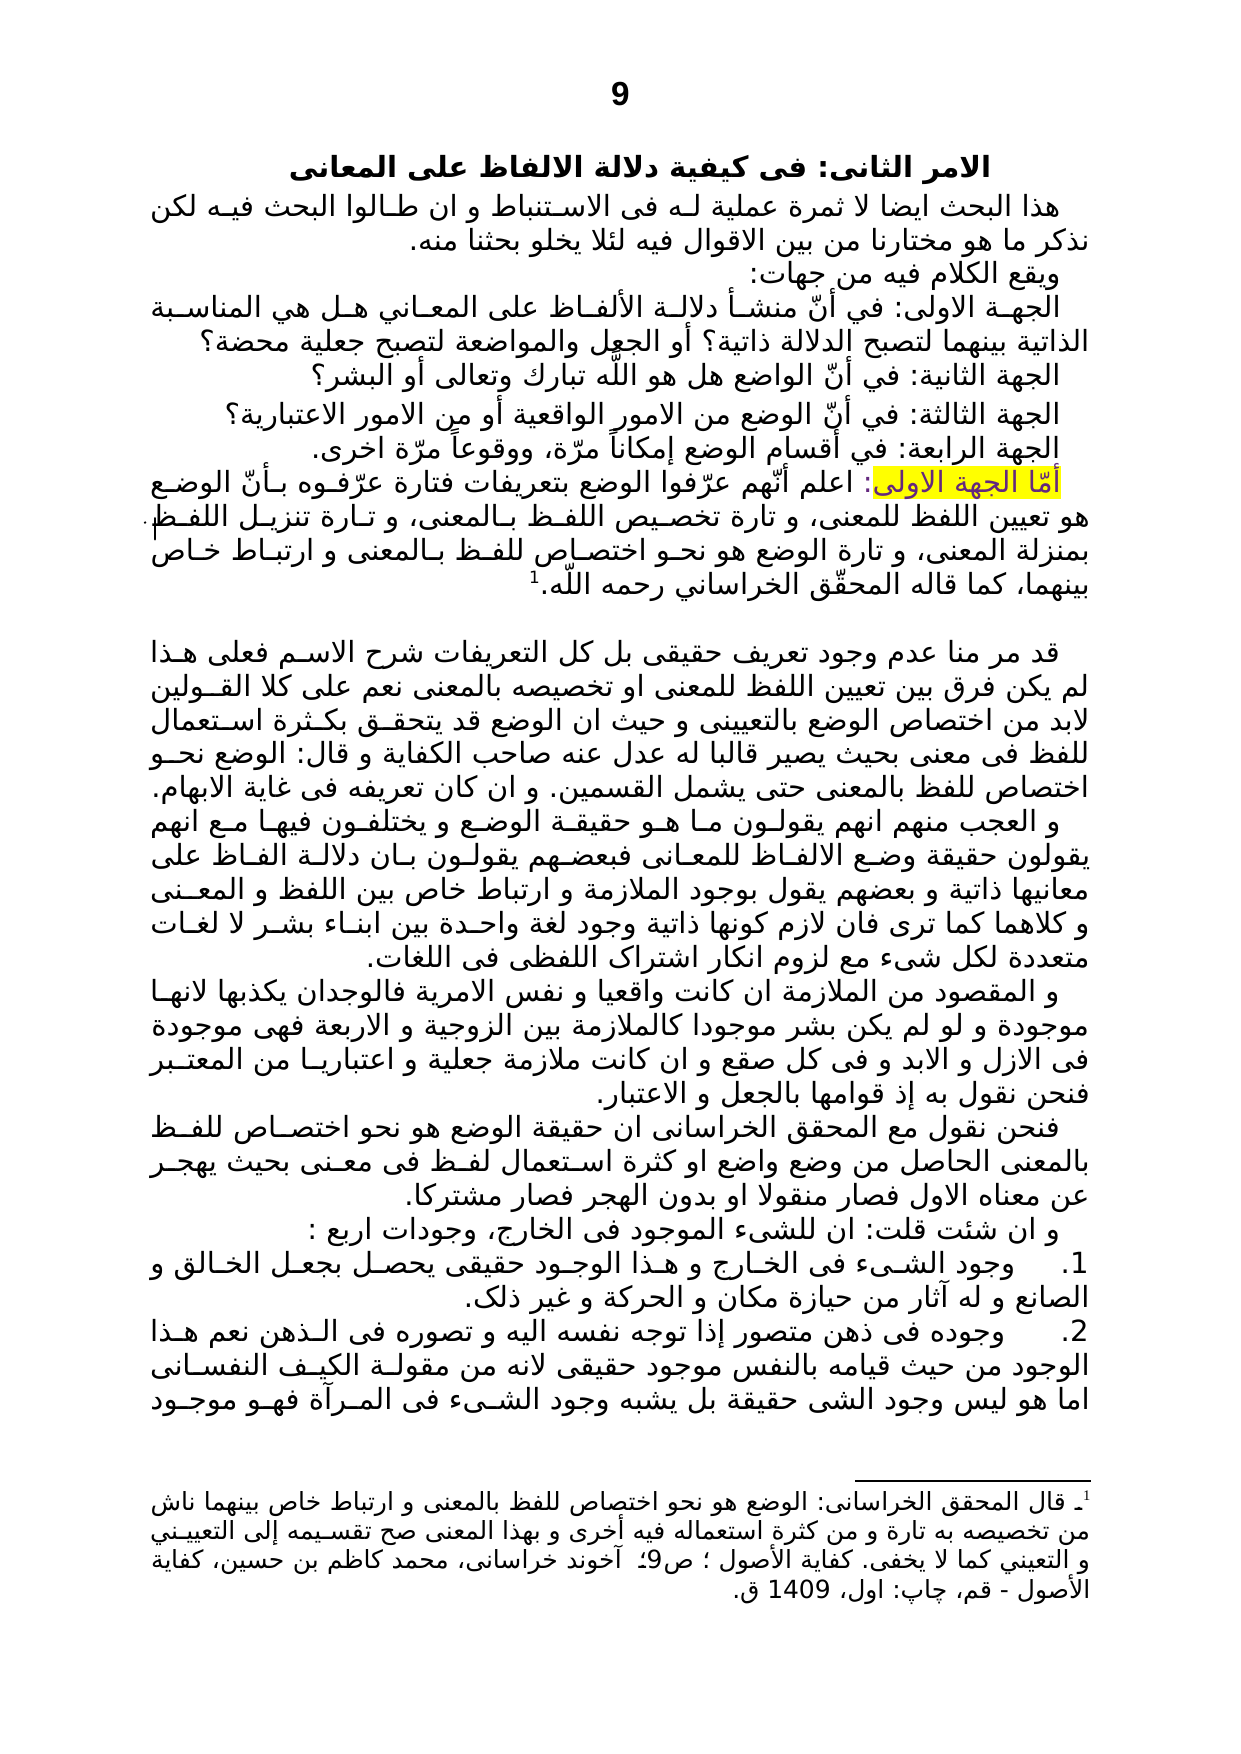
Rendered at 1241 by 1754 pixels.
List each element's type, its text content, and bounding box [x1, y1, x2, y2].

text و العجب منهم انهم یقولون ما هو حقیقة الوضع و یختلفون فیها مع انهم یقولون حقیقة وضع الالفاظ للمعانی فبعضهم یقولون بان دلالة الفاظ علی معانیها ذاتیة و بعضهم یقول بوجود الملازمة و ارتباط خاص بین اللفظ و المعنی و کلاهما کما تری فان لازم کونها ذاتیة وجود لغة واحدة بین ابناء بشر لا لغات متعددة لکل شیء مع لزوم انکار اشتراک اللفظی فی اللغات. [150, 805, 1090, 974]
text و ان شئت قلت: ان للشیء الموجود فی الخارج، وجودات اربع : [150, 1212, 1090, 1246]
text ويقع الكلام فيه من جهات: [150, 257, 1090, 291]
text الجهة الاولى: في أنّ منشأ دلالة الألفاظ على المعاني هل هي المناسبة الذاتية بينهما لتصبح الدلالة ذاتية؟ أو الجعل والمواضعة لتصبح جعلية محضة؟ [150, 291, 1090, 359]
text الجهة الثانية: في أنّ الواضع هل هو اللَّه تبارك وتعالى أو البشر؟ [150, 359, 1090, 393]
text فنحن نقول مع المحقق الخراسانی ان حقیقة الوضع هو نحو اختصاص للفظ بالمعنی الحاصل من وضع واضع او کثرة استعمال لفظ فی معنی بحیث یهجر عن معناه الاول فصار منقولا او بدون الهجر فصار مشترکا. [150, 1110, 1090, 1212]
text و المقصود من الملازمة ان کانت واقعیا و نفس الامریة فالوجدان یکذبها لانها موجودة و لو لم یکن بشر موجودا کالملازمة بین الزوجیة و الاربعة فهی موجودة فی الازل و الابد و فی کل صقع و ان کانت ملازمة جعلیة و اعتباریا من المعتبر فنحن نقول به إذ قوامها بالجعل و الاعتبار. [150, 974, 1090, 1110]
text أمّا الجهة الاولى: اعلم أنّهم عرّفوا الوضع بتعريفات فتارة عرّفوه بأنّ الوضع هو تعيين اللفظ للمعنى، و تارة تخصيص اللفظ بالمعنى، و تارة تنزيل اللفظ بمنزلة المعنى، و تارة الوضع هو نحو اختصاص للفظ بالمعنى و ارتباط خاص بينهما، كما قاله المحقّق الخراساني رحمه اللّه. [150, 466, 1090, 601]
text الجهة الرابعة: في أقسام الوضع إمكاناً مرّة، ووقوعاً مرّة اخرى. [150, 432, 1090, 466]
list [150, 1314, 1090, 1416]
list وجود الشیء فی الخارج و هذا الوجود حقیقی یحصل بجعل الخالق و الصانع و له آثار من حیازة مکان و الحرکة و غیر ذلک. [150, 1246, 1090, 1314]
text الامر الثانی: فی کیفیة دلالة الالفاظ علی المعانی [150, 150, 1021, 184]
text قد مر منا عدم وجود تعریف حقیقی بل کل التعریفات شرح الاسم فعلی هذا لم یکن فرق بین تعیین اللفظ للمعنی او تخصیصه بالمعنی نعم علی کلا القولین لابد من اختصاص الوضع بالتعیینی و حیث ان الوضع قد یتحقق بکثرة استعمال للفظ فی معنی بحیث یصیر قالبا له عدل عنه صاحب الکفایة و قال: الوضع نحو اختصاص للفظ بالمعنی حتی یشمل القسمین. و ان کان تعریفه فی غایة الابهام. [150, 635, 1090, 805]
text الجهة الثالثة: في أنّ الوضع من الامور الواقعية أو من الامور الاعتبارية؟ [150, 398, 1090, 432]
text هذا البحث ایضا لا ثمرة عملیة له فی الاستنباط و ان طالوا البحث فیه لکن نذکر ما هو مختارنا من بین الاقوال فیه لئلا یخلو بحثنا منه. [150, 189, 1090, 257]
